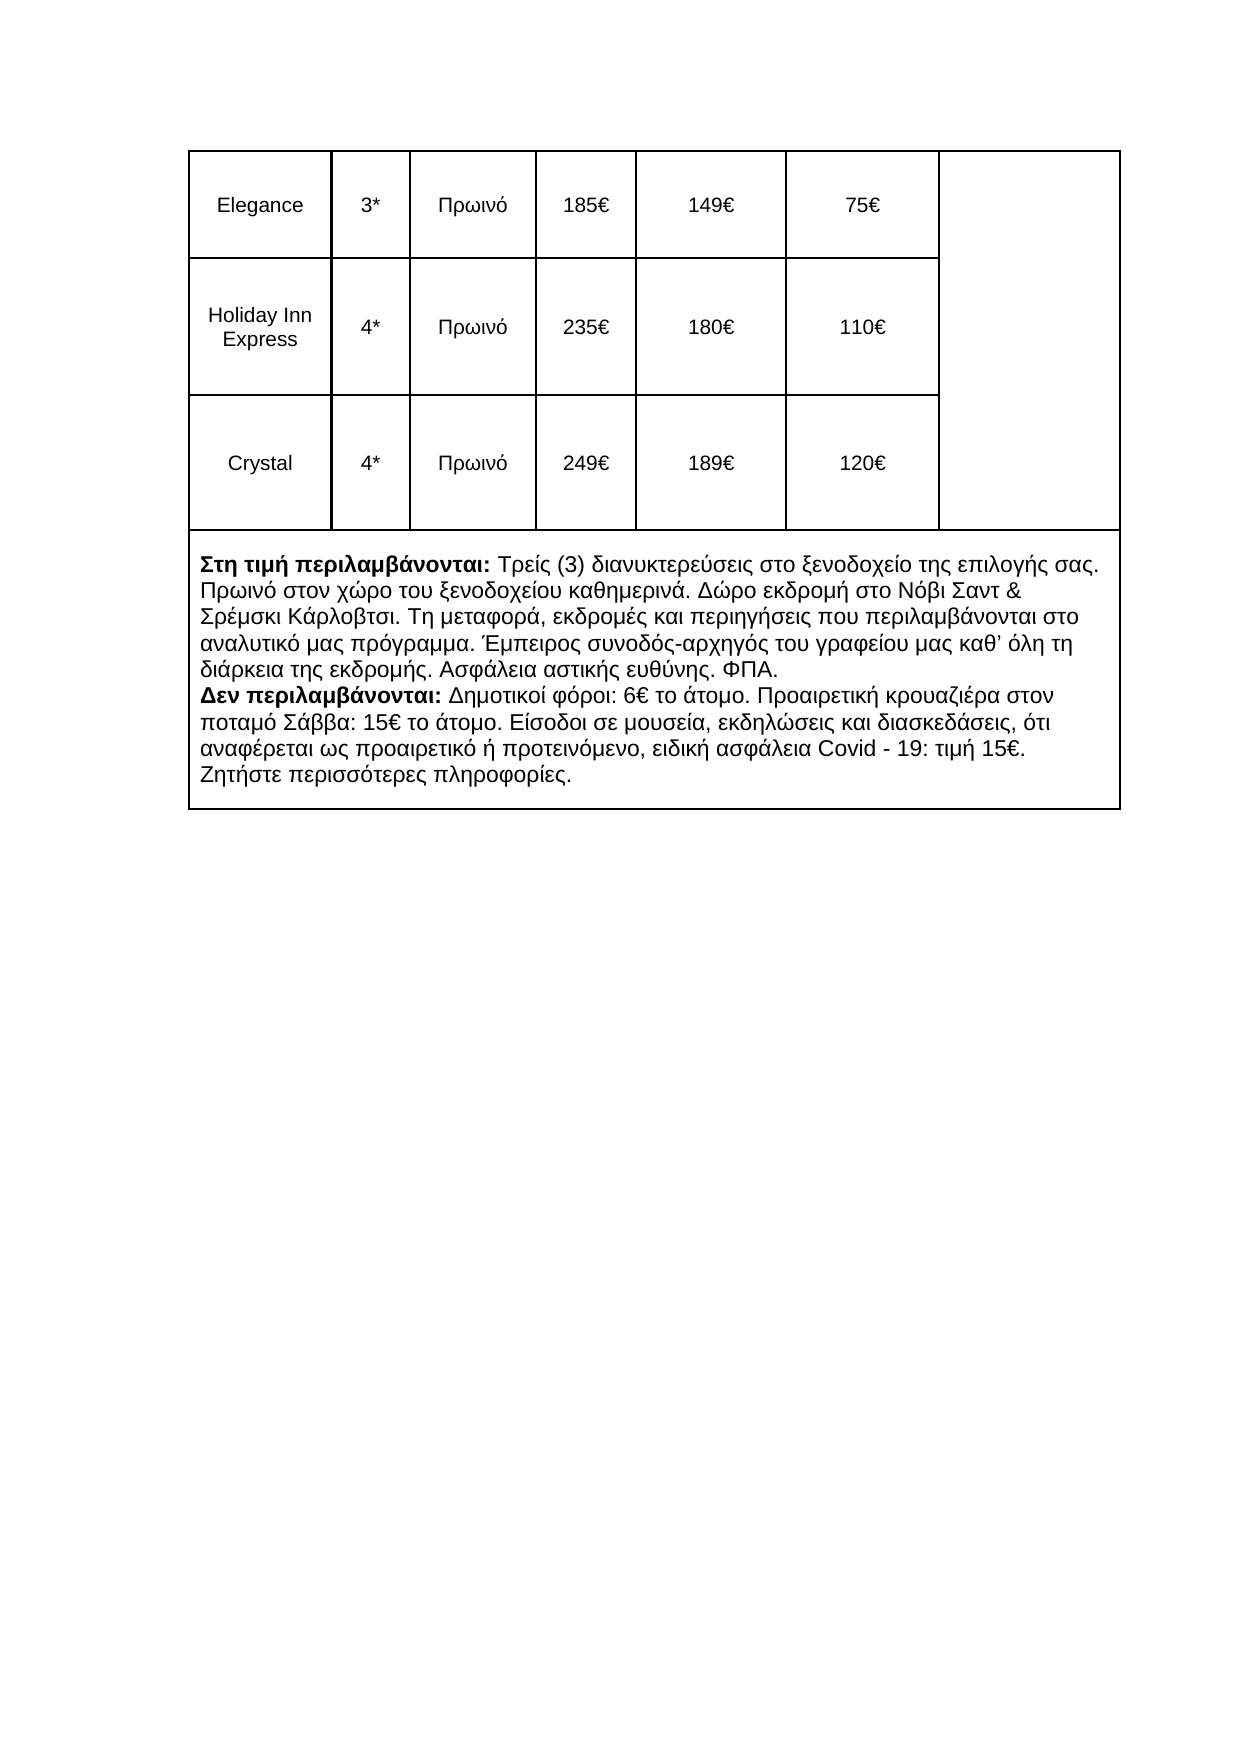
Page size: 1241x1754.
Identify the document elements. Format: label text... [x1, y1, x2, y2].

table_cell Crystal [190, 396, 330, 529]
table_cell 185€ [537, 152, 635, 257]
table_cell 149€ [637, 152, 785, 257]
table_cell Πρωινό [411, 259, 535, 394]
table_cell Holiday Inn Express [190, 259, 330, 394]
table_cell Πρωινό [411, 152, 535, 257]
table_cell 75€ [787, 152, 938, 257]
table_cell [940, 152, 1119, 529]
table_cell 4* [333, 396, 409, 529]
table_cell 110€ [787, 259, 938, 394]
table_cell 189€ [637, 396, 785, 529]
table_cell 180€ [637, 259, 785, 394]
table_cell 120€ [787, 396, 938, 529]
table_cell 235€ [537, 259, 635, 394]
table_cell 4* [333, 259, 409, 394]
table_cell Πρωινό [411, 396, 535, 529]
table_cell Στη τιμή περιλαμβάνονται: Τρείς (3) διανυκτερεύσεις στο ξενοδοχείο της επιλογής σας. Πρωινό στον χώρο του ξενοδοχείου καθημερινά. Δώρο εκδρομή στο Νόβι Σαντ & Σρέμσκι Κάρλοβτσι. Τη μεταφορά, εκδρομές και περιηγήσεις που περιλαμβάνονται στο αναλυτικό μας πρόγραμμα. Έμπειρος συνοδός-αρχηγός του γραφείου μας καθ’ όλη τη διάρκεια της εκδρομής. Ασφάλεια αστικής ευθύνης. ΦΠΑ. Δεν περιλαμβάνονται: Δημοτικοί φόροι: 6€ το άτομο. Προαιρετική κρουαζιέρα στον ποταμό Σάββα: 15€ το άτομο. Είσοδοι σε μουσεία, εκδηλώσεις και διασκεδάσεις, ότι αναφέρεται ως προαιρετικό ή προτεινόμενο, ειδική ασφάλεια Covid - 19: τιμή 15€. Ζητήστε περισσότερες πληροφορίες. [190, 531, 1119, 807]
table_cell Elegance [190, 152, 330, 257]
table_cell 249€ [537, 396, 635, 529]
table_cell 3* [333, 152, 409, 257]
